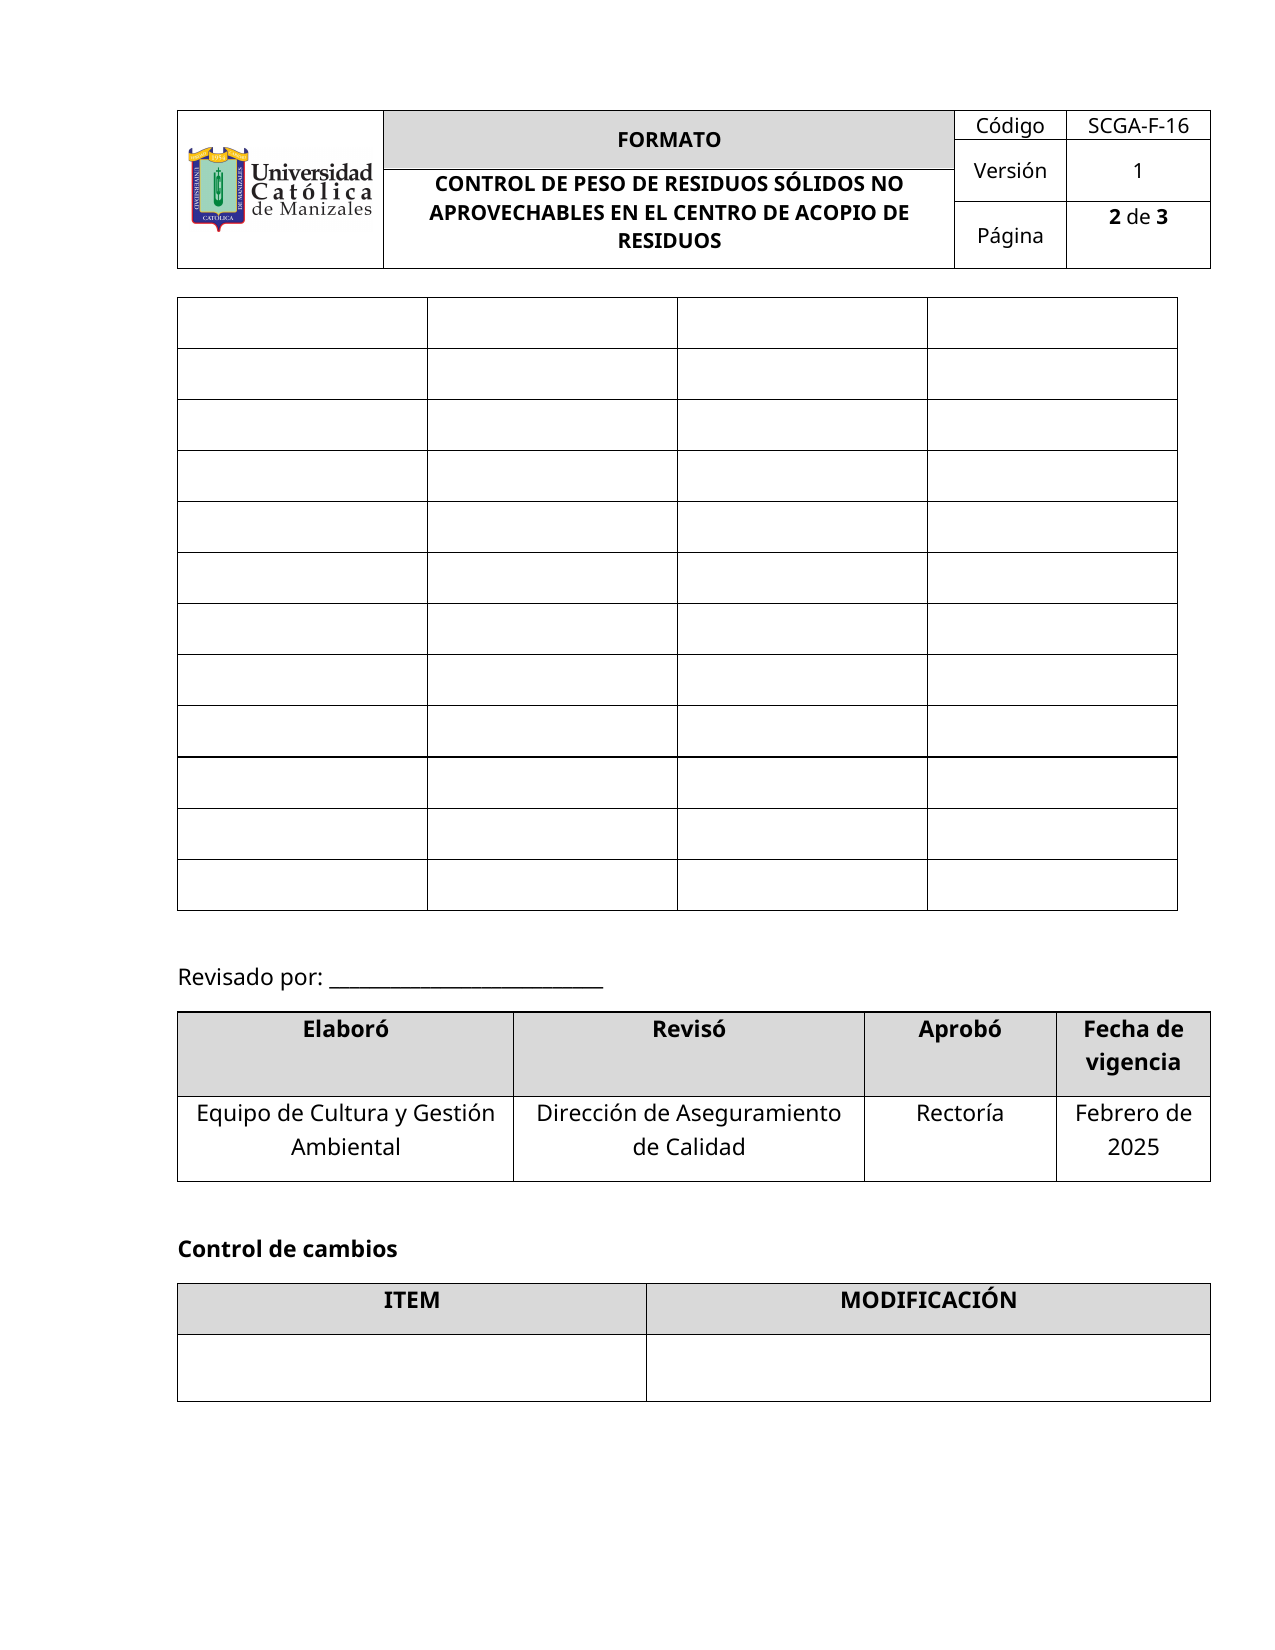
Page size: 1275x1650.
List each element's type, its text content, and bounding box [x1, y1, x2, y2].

table_cell Rectoría [865, 1097, 1056, 1181]
table_cell [678, 502, 927, 552]
table_cell [428, 349, 677, 399]
table_cell Febrero de 2025 [1057, 1097, 1210, 1181]
table_cell [178, 298, 427, 348]
table_cell [928, 451, 1177, 501]
table_cell [678, 349, 927, 399]
table_cell Equipo de Cultura y Gestión Ambiental [178, 1097, 513, 1181]
table_cell [928, 502, 1177, 552]
table_cell [428, 553, 677, 603]
table_cell [428, 758, 677, 807]
table_cell [678, 604, 927, 654]
table_cell [428, 400, 677, 450]
table_cell [178, 706, 427, 756]
text Control de cambios [177, 1232, 1098, 1264]
table_cell [928, 758, 1177, 807]
table_cell [428, 451, 677, 501]
table_cell [178, 349, 427, 399]
picture [188, 147, 373, 232]
table_header ITEM [178, 1284, 646, 1334]
table_cell [647, 1335, 1210, 1401]
table_cell [178, 1335, 646, 1401]
table_cell [178, 809, 427, 858]
table_cell [928, 655, 1177, 705]
table_cell [678, 451, 927, 501]
table_cell [428, 860, 677, 909]
table_cell [178, 860, 427, 909]
table_cell [428, 809, 677, 858]
table_cell [928, 706, 1177, 756]
table_cell [178, 604, 427, 654]
table_cell [678, 298, 927, 348]
table_cell [928, 400, 1177, 450]
table_cell [678, 553, 927, 603]
table_cell [928, 553, 1177, 603]
table_cell [678, 400, 927, 450]
table_header Aprobó [865, 1013, 1056, 1096]
table_cell [928, 349, 1177, 399]
table_header Revisó [514, 1013, 864, 1096]
table_cell [178, 502, 427, 552]
table_cell [178, 758, 427, 807]
table_cell [178, 655, 427, 705]
table_header MODIFICACIÓN [647, 1284, 1210, 1334]
table_cell [928, 860, 1177, 909]
table_cell [428, 298, 677, 348]
table_cell [178, 553, 427, 603]
table_cell Dirección de Aseguramiento de Calidad [514, 1097, 864, 1181]
table_cell [678, 655, 927, 705]
table_header Elaboró [178, 1013, 513, 1096]
table_cell [428, 604, 677, 654]
table_cell [428, 502, 677, 552]
table_cell [678, 809, 927, 858]
table_cell [178, 400, 427, 450]
table_cell [178, 451, 427, 501]
table_cell [428, 706, 677, 756]
text Revisado por: ___________________________ [177, 961, 1098, 992]
table_cell [678, 758, 927, 807]
table_header Fecha de vigencia [1057, 1013, 1210, 1096]
table_cell [678, 706, 927, 756]
table_cell [428, 655, 677, 705]
table_cell [678, 860, 927, 909]
table_cell [928, 809, 1177, 858]
table_cell [928, 604, 1177, 654]
table_cell [928, 298, 1177, 348]
